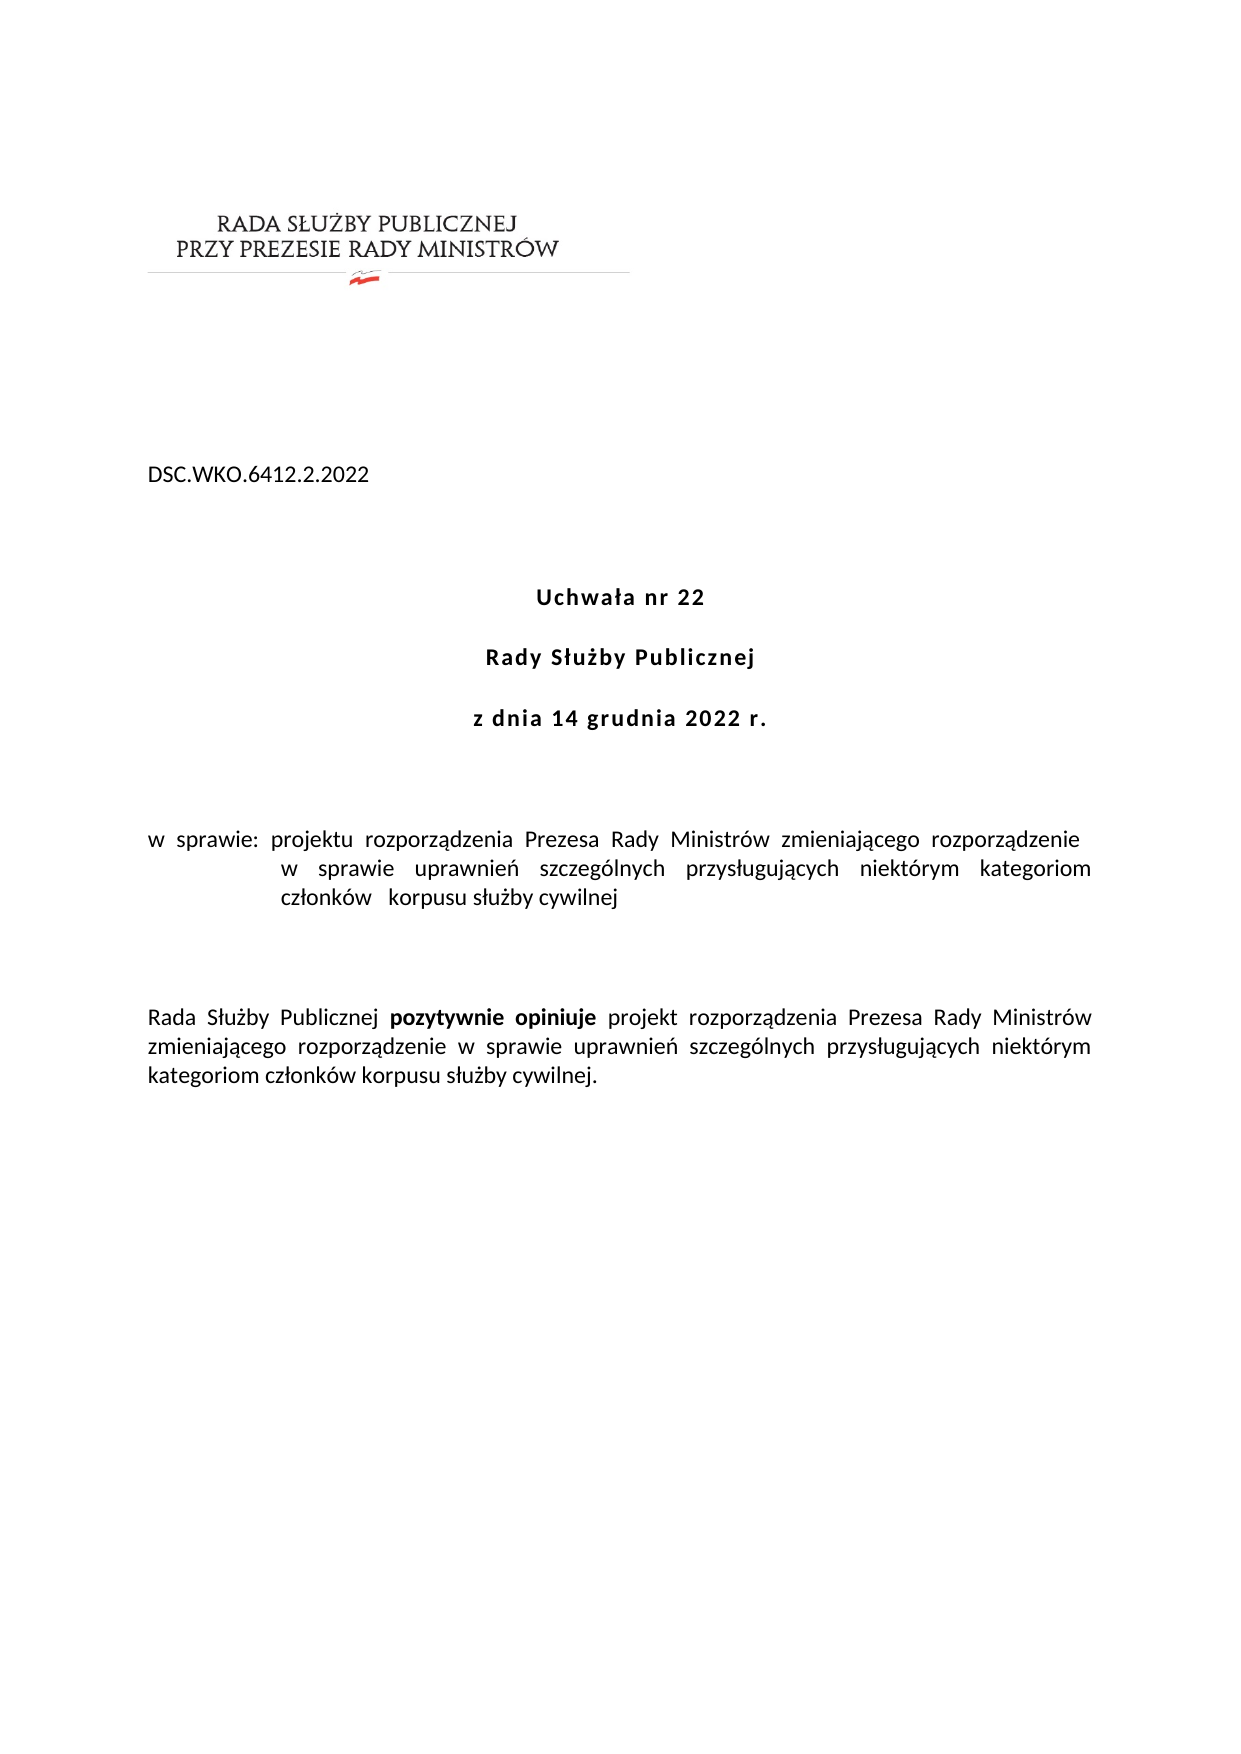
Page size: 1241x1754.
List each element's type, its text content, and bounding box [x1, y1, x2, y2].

text z dnia 14 grudnia 2022 r. [148, 703, 1093, 732]
text DSC.WKO.6412.2.2022 [148, 459, 1093, 488]
text Rady Służby Publicznej [148, 642, 1093, 672]
text Uchwała nr 22 [148, 582, 1093, 611]
text w sprawie: projektu rozporządzenia Prezesa Rady Ministrów zmieniającego rozporządzenie w sprawie uprawnień szczególnych przysługujących niektórym kategoriom członków korpusu służby cywilnej [148, 824, 1093, 912]
text Rada Służby Publicznej pozytywnie opiniuje projekt rozporządzenia Prezesa Rady Ministrów zmieniającego rozporządzenie w sprawie uprawnień szczególnych przysługujących niektórym kategoriom członków korpusu służby cywilnej. [148, 1002, 1093, 1089]
picture [147, 147, 1034, 440]
